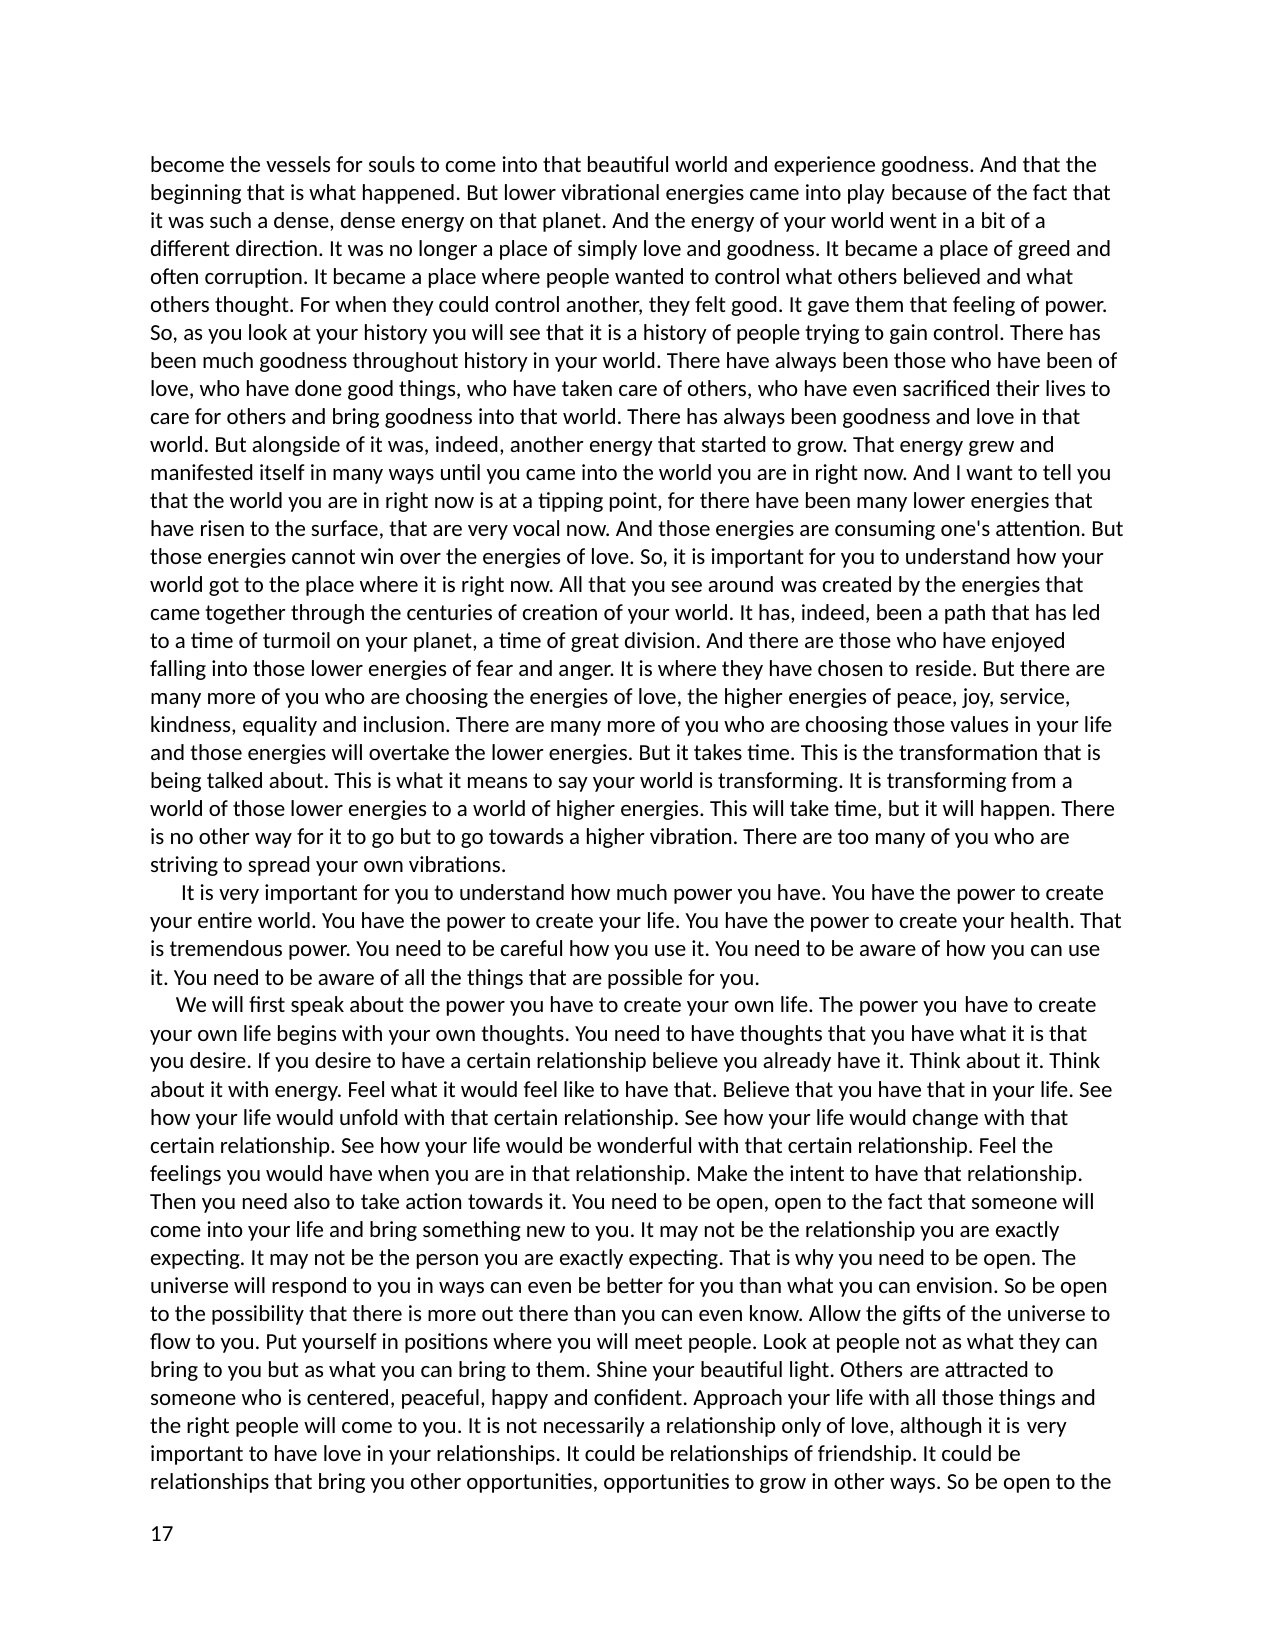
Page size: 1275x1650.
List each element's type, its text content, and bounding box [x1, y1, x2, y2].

text It is very important for you to understand how much power you have. You have the power to create your entire world. You have the power to create your life. You have the power to create your health. That is tremendous power. You need to be careful how you use it. You need to be aware of how you can use it. You need to be aware of all the things that are possible for you. [150, 878, 1125, 991]
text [150, 150, 1125, 878]
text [150, 991, 1125, 1495]
